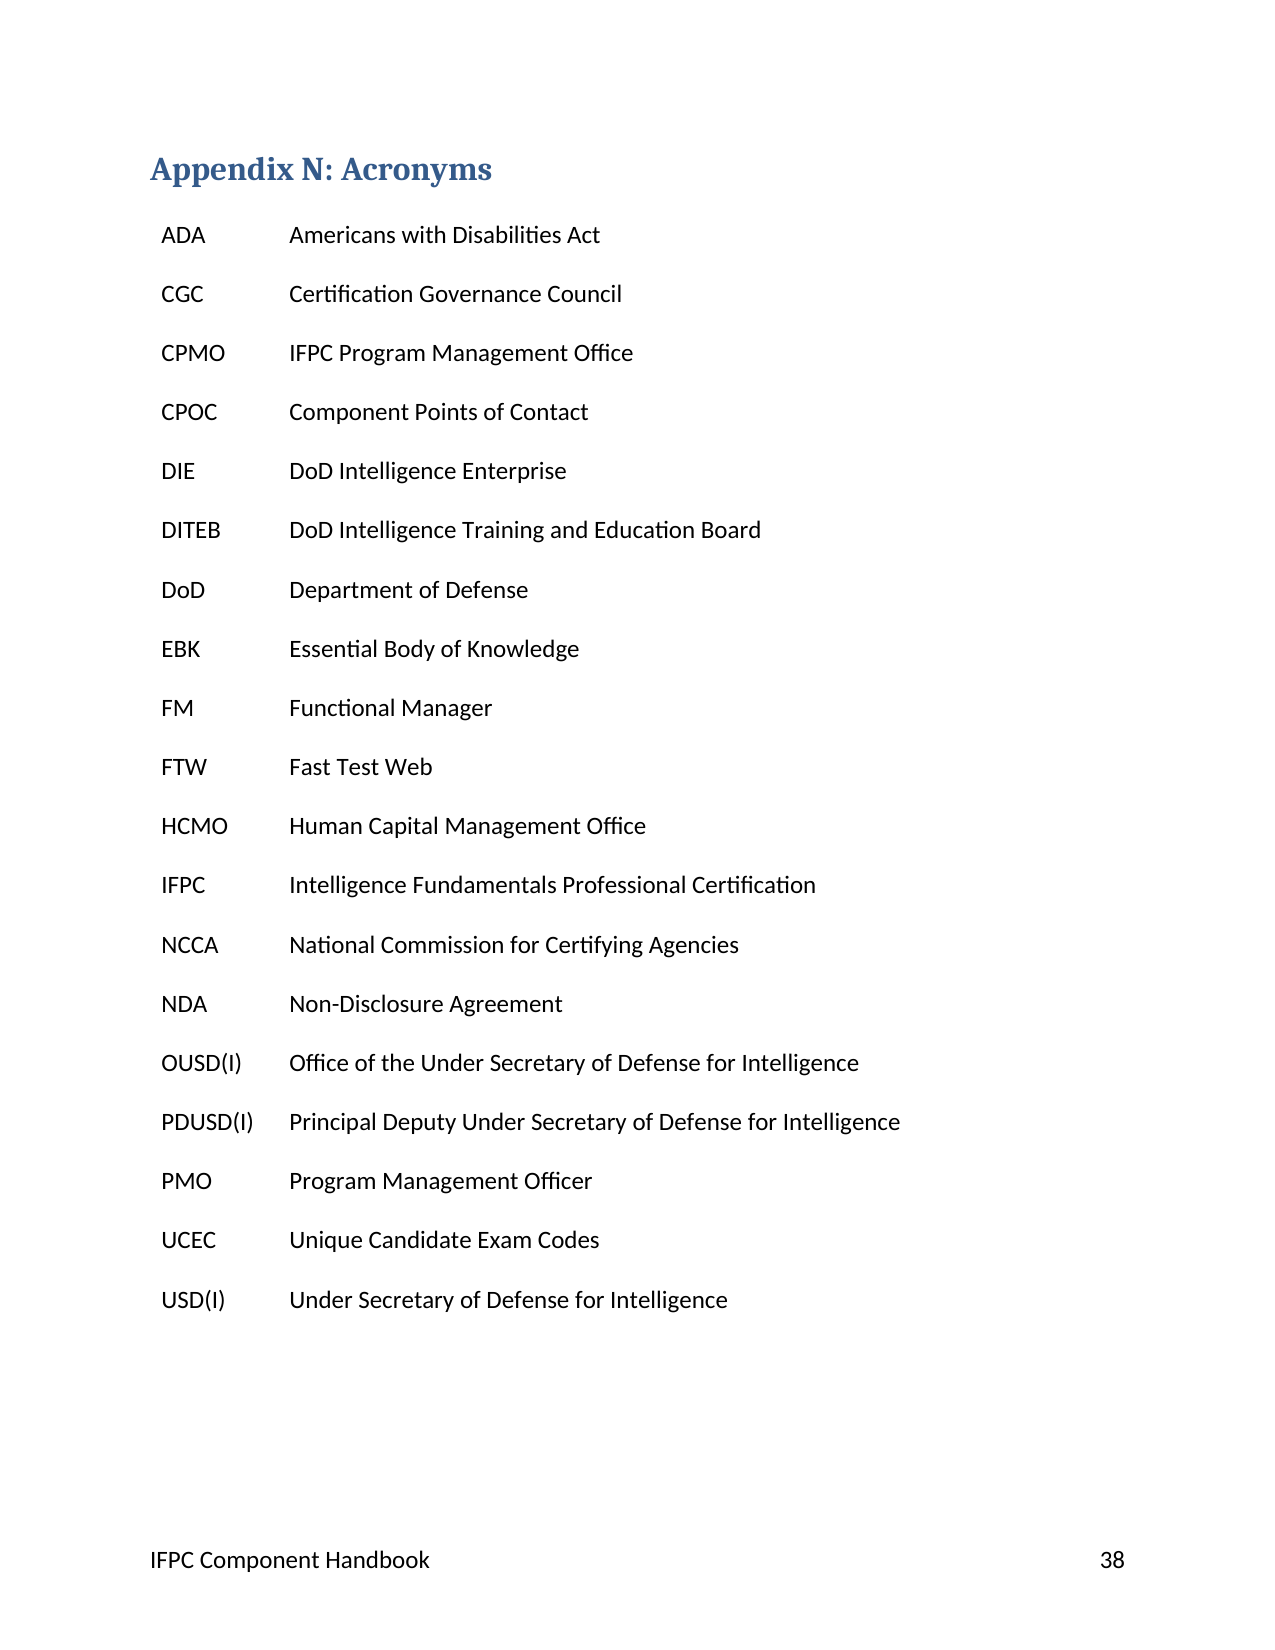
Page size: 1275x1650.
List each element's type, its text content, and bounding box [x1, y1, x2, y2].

table_cell Component Points of Contact [278, 396, 993, 456]
subtitle Appendix N: Acronyms [150, 150, 1125, 188]
table_cell CPMO [150, 337, 278, 396]
table_cell PDUSD(I) [150, 1106, 278, 1166]
table_cell FM [150, 692, 278, 751]
table_cell Program Management Officer [278, 1166, 993, 1225]
table_cell Human Capital Management Office [278, 811, 993, 870]
table_cell Intelligence Fundamentals Professional Certification [278, 870, 993, 929]
table_cell FTW [150, 751, 278, 811]
table_cell CPOC [150, 396, 278, 456]
table_cell DIE [150, 456, 278, 515]
table_cell IFPC Program Management Office [278, 337, 993, 396]
table_cell Unique Candidate Exam Codes [278, 1225, 993, 1284]
table_cell PMO [150, 1166, 278, 1225]
table_cell NDA [150, 988, 278, 1047]
table_cell Functional Manager [278, 692, 993, 751]
table_cell NCCA [150, 929, 278, 988]
table_cell UCEC [150, 1225, 278, 1284]
table_cell DoD Intelligence Enterprise [278, 456, 993, 515]
table_header ADA [150, 219, 278, 278]
table_cell DoD [150, 574, 278, 633]
table_cell Principal Deputy Under Secretary of Defense for Intelligence [278, 1106, 993, 1166]
table_cell National Commission for Certifying Agencies [278, 929, 993, 988]
table_cell DITEB [150, 515, 278, 574]
table_cell DoD Intelligence Training and Education Board [278, 515, 993, 574]
table_cell Non-Disclosure Agreement [278, 988, 993, 1047]
table_header Americans with Disabilities Act [278, 219, 993, 278]
table_cell OUSD(I) [150, 1047, 278, 1106]
table_cell Department of Defense [278, 574, 993, 633]
table_cell Under Secretary of Defense for Intelligence [278, 1284, 993, 1343]
table_cell CGC [150, 278, 278, 337]
table_cell USD(I) [150, 1284, 278, 1343]
table_cell EBK [150, 633, 278, 692]
table_cell Certification Governance Council [278, 278, 993, 337]
table_cell IFPC [150, 870, 278, 929]
table_cell Office of the Under Secretary of Defense for Intelligence [278, 1047, 993, 1106]
table_cell HCMO [150, 811, 278, 870]
table_cell Essential Body of Knowledge [278, 633, 993, 692]
table_cell Fast Test Web [278, 751, 993, 811]
